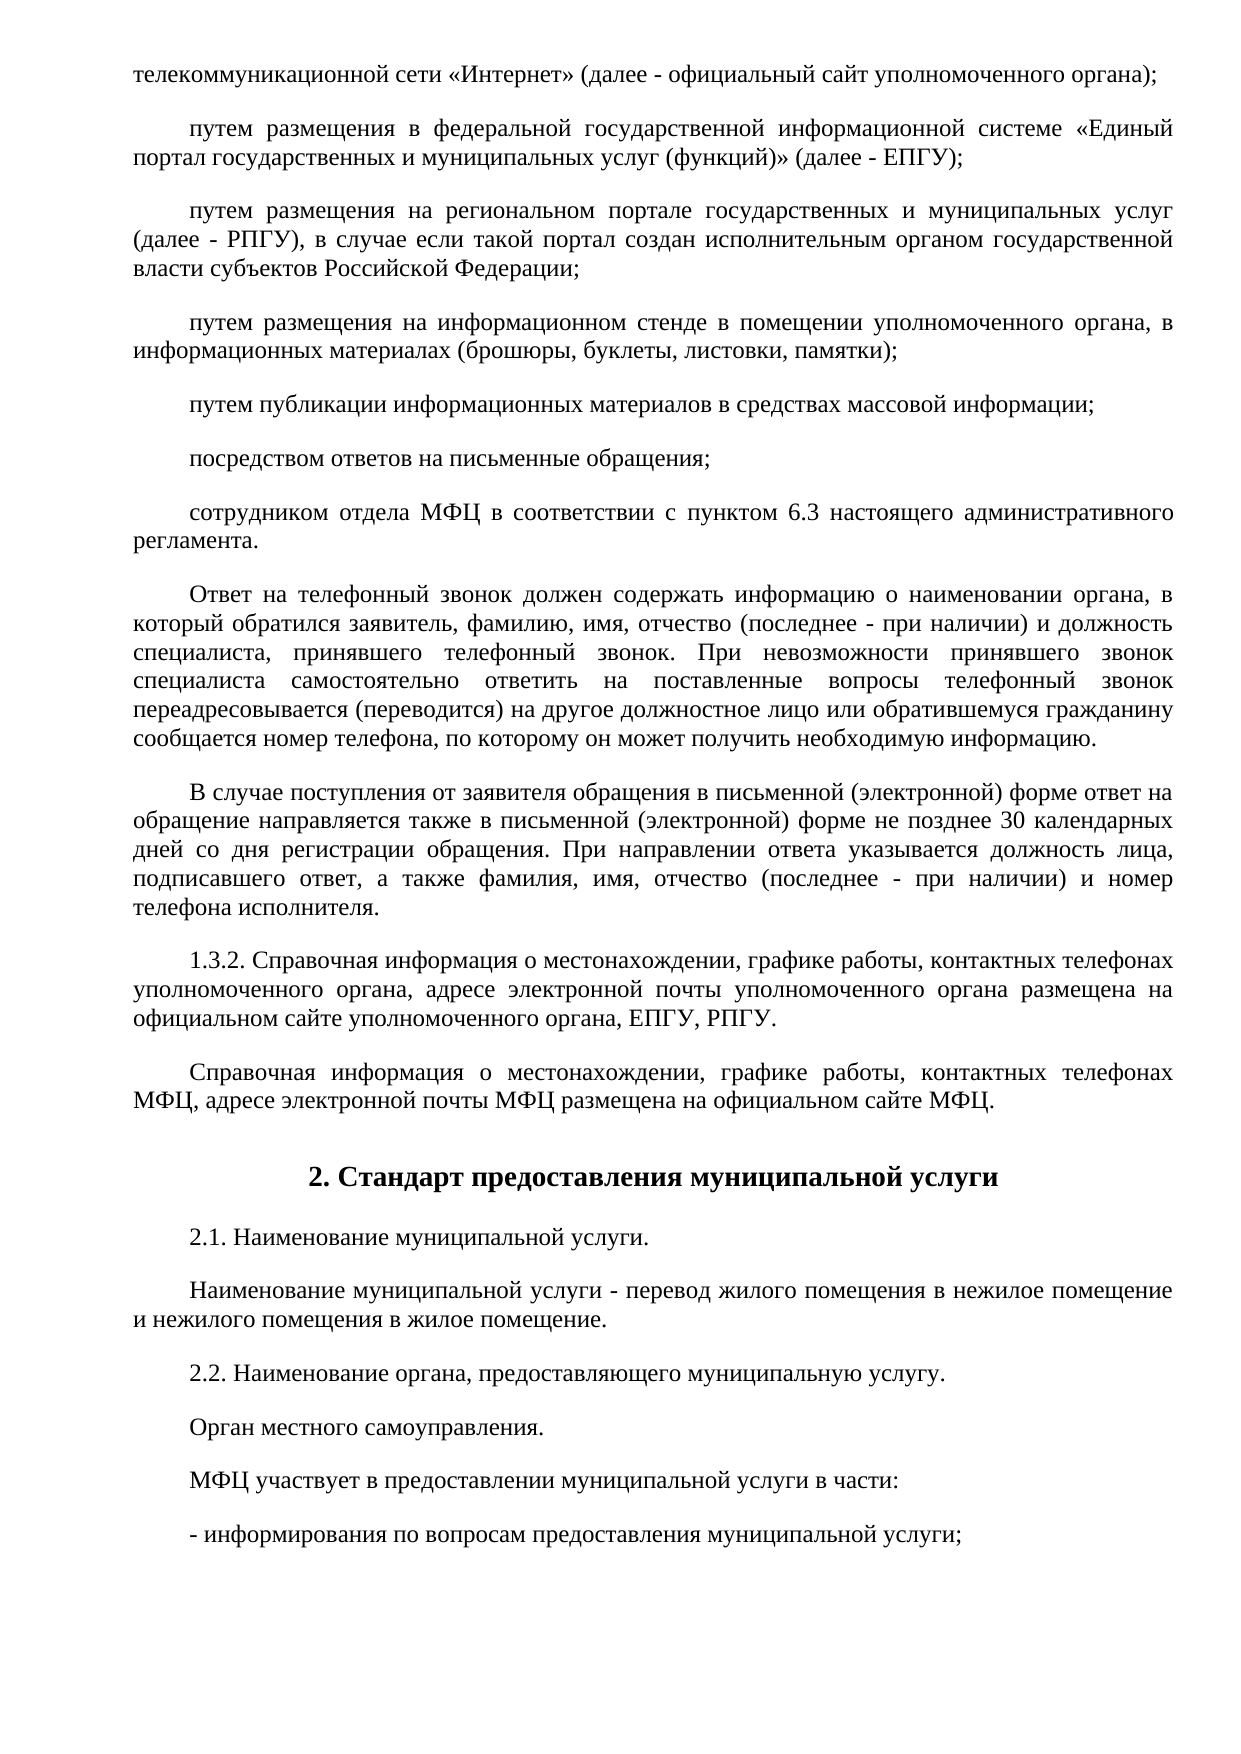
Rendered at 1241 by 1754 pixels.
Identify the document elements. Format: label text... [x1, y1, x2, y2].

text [133, 59, 1174, 88]
text путем размещения на информационном стенде в помещении уполномоченного органа, в информационных материалах (брошюры, буклеты, листовки, памятки); [133, 307, 1174, 364]
text 2.2. Наименование органа, предоставляющего муниципальную услугу. [133, 1358, 1174, 1387]
text Ответ на телефонный звонок должен содержать информацию о наименовании органа, в который обратился заявитель, фамилию, имя, отчество (последнее - при наличии) и должность специалиста, принявшего телефонный звонок. При невозможности принявшего звонок специалиста самостоятельно ответить на поставленные вопросы телефонный звонок переадресовывается (переводится) на другое должностное лицо или обратившемуся гражданину сообщается номер телефона, по которому он может получить необходимую информацию. [133, 579, 1174, 752]
text 2.1. Наименование муниципальной услуги. [133, 1222, 1174, 1251]
text путем размещения в федеральной государственной информационной системе «Единый портал государственных и муниципальных услуг (функций)» (далее - ЕПГУ); [133, 113, 1174, 170]
text 1.3.2. Справочная информация о местонахождении, графике работы, контактных телефонах уполномоченного органа, адресе электронной почты уполномоченного органа размещена на официальном сайте уполномоченного органа, ЕПГУ, РПГУ. [133, 945, 1174, 1032]
text путем размещения на региональном портале государственных и муниципальных услуг (далее - РПГУ), в случае если такой портал создан исполнительным органом государственной власти субъектов Российской Федерации; [133, 195, 1174, 282]
text В случае поступления от заявителя обращения в письменной (электронной) форме ответ на обращение направляется также в письменной (электронной) форме не позднее 30 календарных дней со дня регистрации обращения. При направлении ответа указывается должность лица, подписавшего ответ, а также фамилия, имя, отчество (последнее - при наличии) и номер телефона исполнителя. [133, 777, 1174, 920]
text посредством ответов на письменные обращения; [133, 443, 1174, 472]
text Орган местного самоуправления. [133, 1412, 1174, 1441]
title 2. Стандарт предоставления муниципальной услуги [133, 1159, 1174, 1193]
text - информирования по вопросам предоставления муниципальной услуги; [133, 1519, 1174, 1548]
text МФЦ участвует в предоставлении муниципальной услуги в части: [133, 1466, 1174, 1494]
text путем публикации информационных материалов в средствах массовой информации; [133, 389, 1174, 418]
text Справочная информация о местонахождении, графике работы, контактных телефонах МФЦ, адресе электронной почты МФЦ размещена на официальном сайте МФЦ. [133, 1057, 1174, 1114]
text сотрудником отдела МФЦ в соответствии с пунктом 6.3 настоящего административного регламента. [133, 497, 1174, 554]
text Наименование муниципальной услуги - перевод жилого помещения в нежилое помещение и нежилого помещения в жилое помещение. [133, 1276, 1174, 1333]
